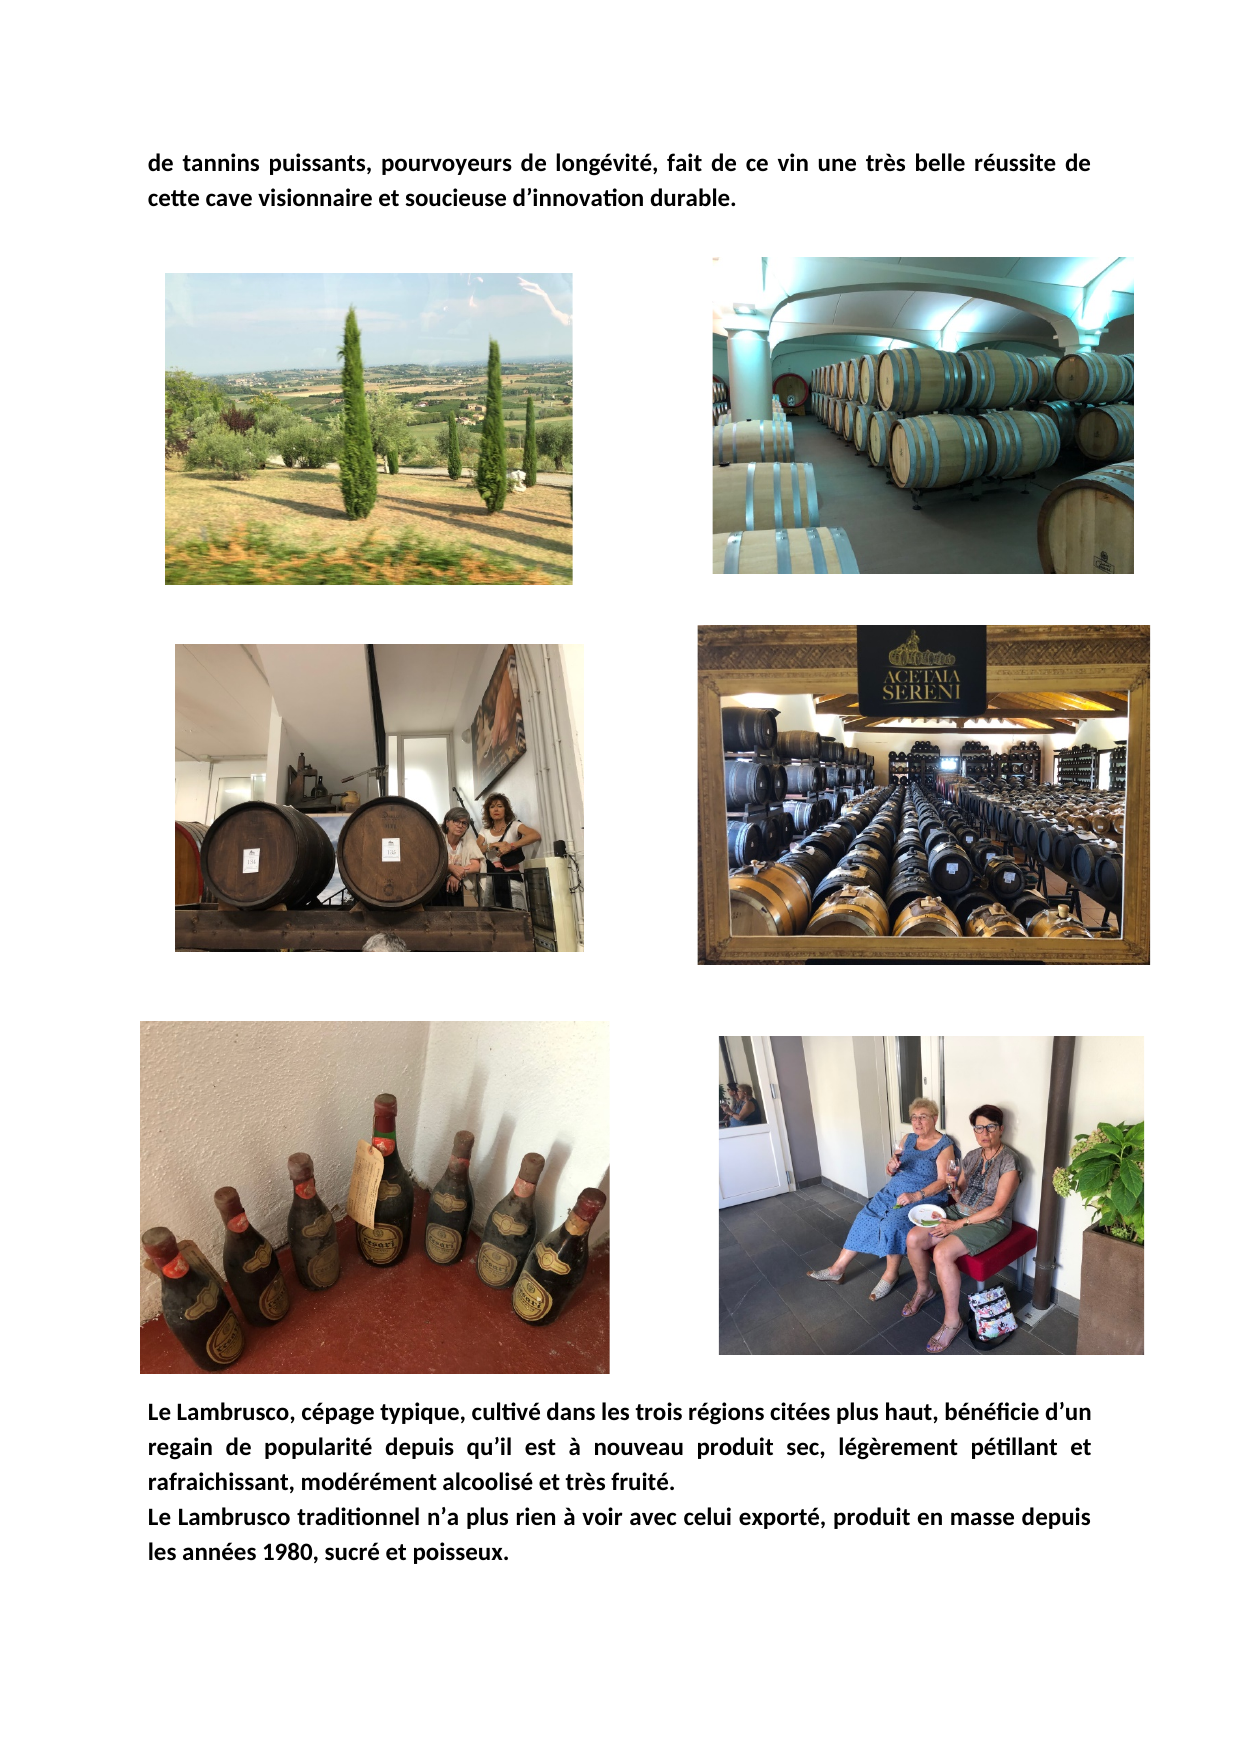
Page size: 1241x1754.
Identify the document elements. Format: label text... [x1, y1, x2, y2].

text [148, 148, 1093, 213]
text Le Lambrusco, cépage typique, cultivé dans les trois régions citées plus haut, bénéficie d’un regain de popularité depuis qu’il est à nouveau produit sec, légèrement pétillant et rafraichissant, modérément alcoolisé et très fruité. [148, 1396, 1093, 1497]
picture [175, 644, 584, 952]
picture [165, 273, 573, 585]
text Le Lambrusco traditionnel n’a plus rien à voir avec celui exporté, produit en masse depuis les années 1980, sucré et poisseux. [148, 1501, 1093, 1567]
picture [140, 1021, 610, 1374]
picture [697, 625, 1151, 965]
picture [718, 1036, 1145, 1355]
picture [712, 257, 1134, 574]
